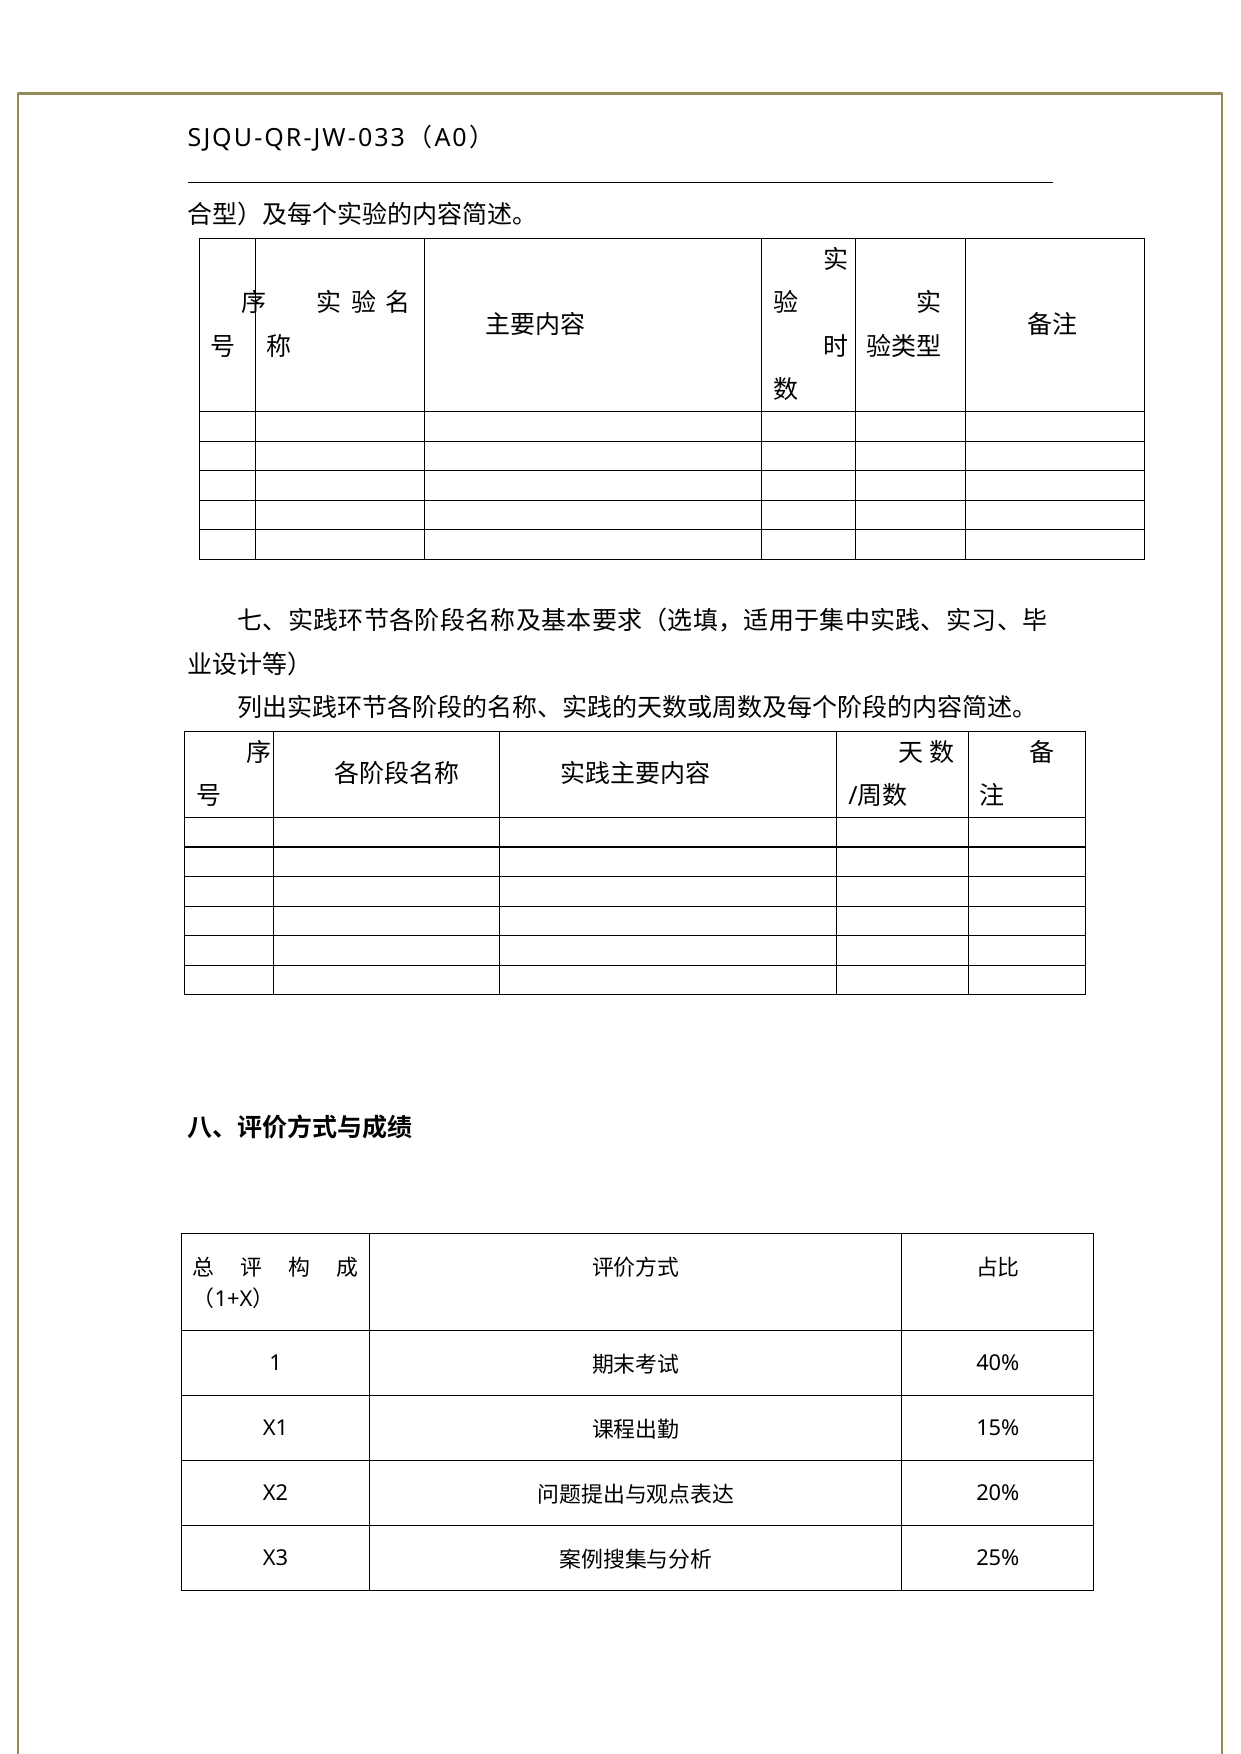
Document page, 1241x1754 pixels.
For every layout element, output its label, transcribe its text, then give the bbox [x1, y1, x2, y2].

table_cell [185, 848, 273, 876]
table_header 主要内容 [425, 239, 761, 411]
title 八、评价方式与成绩 [187, 1093, 1053, 1158]
table_cell 15% [902, 1396, 1093, 1460]
table_cell [185, 936, 273, 965]
table_cell [856, 471, 965, 500]
table_header 备注 [966, 239, 1144, 411]
table_cell 期末考试 [370, 1331, 901, 1395]
table_cell [425, 412, 761, 441]
table_cell 课程出勤 [370, 1396, 901, 1460]
table_cell [425, 471, 761, 500]
table_cell [256, 530, 424, 559]
table_cell X3 [182, 1526, 369, 1590]
table_cell 40% [902, 1331, 1093, 1395]
table_cell [966, 471, 1144, 500]
table_cell [200, 471, 255, 500]
table_cell [856, 530, 965, 559]
table_cell [969, 936, 1085, 965]
table_cell [969, 848, 1085, 876]
table_cell [762, 471, 855, 500]
table_cell [837, 907, 968, 935]
table_cell X1 [182, 1396, 369, 1460]
table_cell [200, 442, 255, 470]
table_cell [274, 907, 499, 935]
table_cell [837, 877, 968, 906]
table_cell [969, 907, 1085, 935]
table_header 各阶段名称 [274, 732, 499, 817]
table_cell [256, 471, 424, 500]
table_cell [185, 877, 273, 906]
table_cell [837, 936, 968, 965]
table_cell [500, 966, 836, 994]
table_header 占比 [902, 1234, 1093, 1329]
table_cell [966, 501, 1144, 529]
table_cell [966, 412, 1144, 441]
table_cell [185, 907, 273, 935]
table_cell [969, 877, 1085, 906]
table_cell [966, 530, 1144, 559]
table_cell 25% [902, 1526, 1093, 1590]
table_cell [969, 818, 1085, 846]
table_cell [837, 966, 968, 994]
table_cell [274, 818, 499, 846]
table_cell [762, 530, 855, 559]
table_cell [500, 848, 836, 876]
table_header 总评构成（1+X） [182, 1234, 369, 1329]
table_cell [966, 442, 1144, 470]
table_cell [274, 877, 499, 906]
table_cell [425, 530, 761, 559]
table_cell [500, 936, 836, 965]
table_cell [274, 848, 499, 876]
table_cell [856, 412, 965, 441]
table_cell [837, 818, 968, 846]
table_cell 20% [902, 1461, 1093, 1525]
table_header 序号 [185, 732, 273, 817]
table_cell 1 [182, 1331, 369, 1395]
table_header 实验 时数 [762, 239, 855, 411]
table_cell 案例搜集与分析 [370, 1526, 901, 1590]
table_header 序号 [200, 239, 255, 411]
table_cell [425, 501, 761, 529]
table_header 天数/周数 [837, 732, 968, 817]
table_cell [200, 501, 255, 529]
table_cell [969, 966, 1085, 994]
table_cell X2 [182, 1461, 369, 1525]
table_cell [185, 818, 273, 846]
table_cell [856, 442, 965, 470]
table_cell [200, 530, 255, 559]
table_cell 问题提出与观点表达 [370, 1461, 901, 1525]
table_header 实践主要内容 [500, 732, 836, 817]
table_header 实验名称 [256, 239, 424, 411]
table_cell [837, 848, 968, 876]
table_cell [762, 442, 855, 470]
table_cell [856, 501, 965, 529]
text 七、实践环节各阶段名称及基本要求（选填，适用于集中实践、实习、毕业设计等） [187, 601, 1050, 680]
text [187, 195, 1050, 231]
table_cell [500, 818, 836, 846]
table_cell [256, 501, 424, 529]
table_cell [500, 877, 836, 906]
table_cell [500, 907, 836, 935]
table_cell [274, 966, 499, 994]
table_cell [762, 412, 855, 441]
table_header 实验类型 [856, 239, 965, 411]
table_cell [185, 966, 273, 994]
table_cell [256, 442, 424, 470]
table_header 评价方式 [370, 1234, 901, 1329]
table_cell [425, 442, 761, 470]
table_header 备注 [969, 732, 1085, 817]
text 列出实践环节各阶段的名称、实践的天数或周数及每个阶段的内容简述。 [187, 688, 1050, 724]
table_cell [274, 936, 499, 965]
table_cell [256, 412, 424, 441]
table_cell [200, 412, 255, 441]
table_cell [762, 501, 855, 529]
